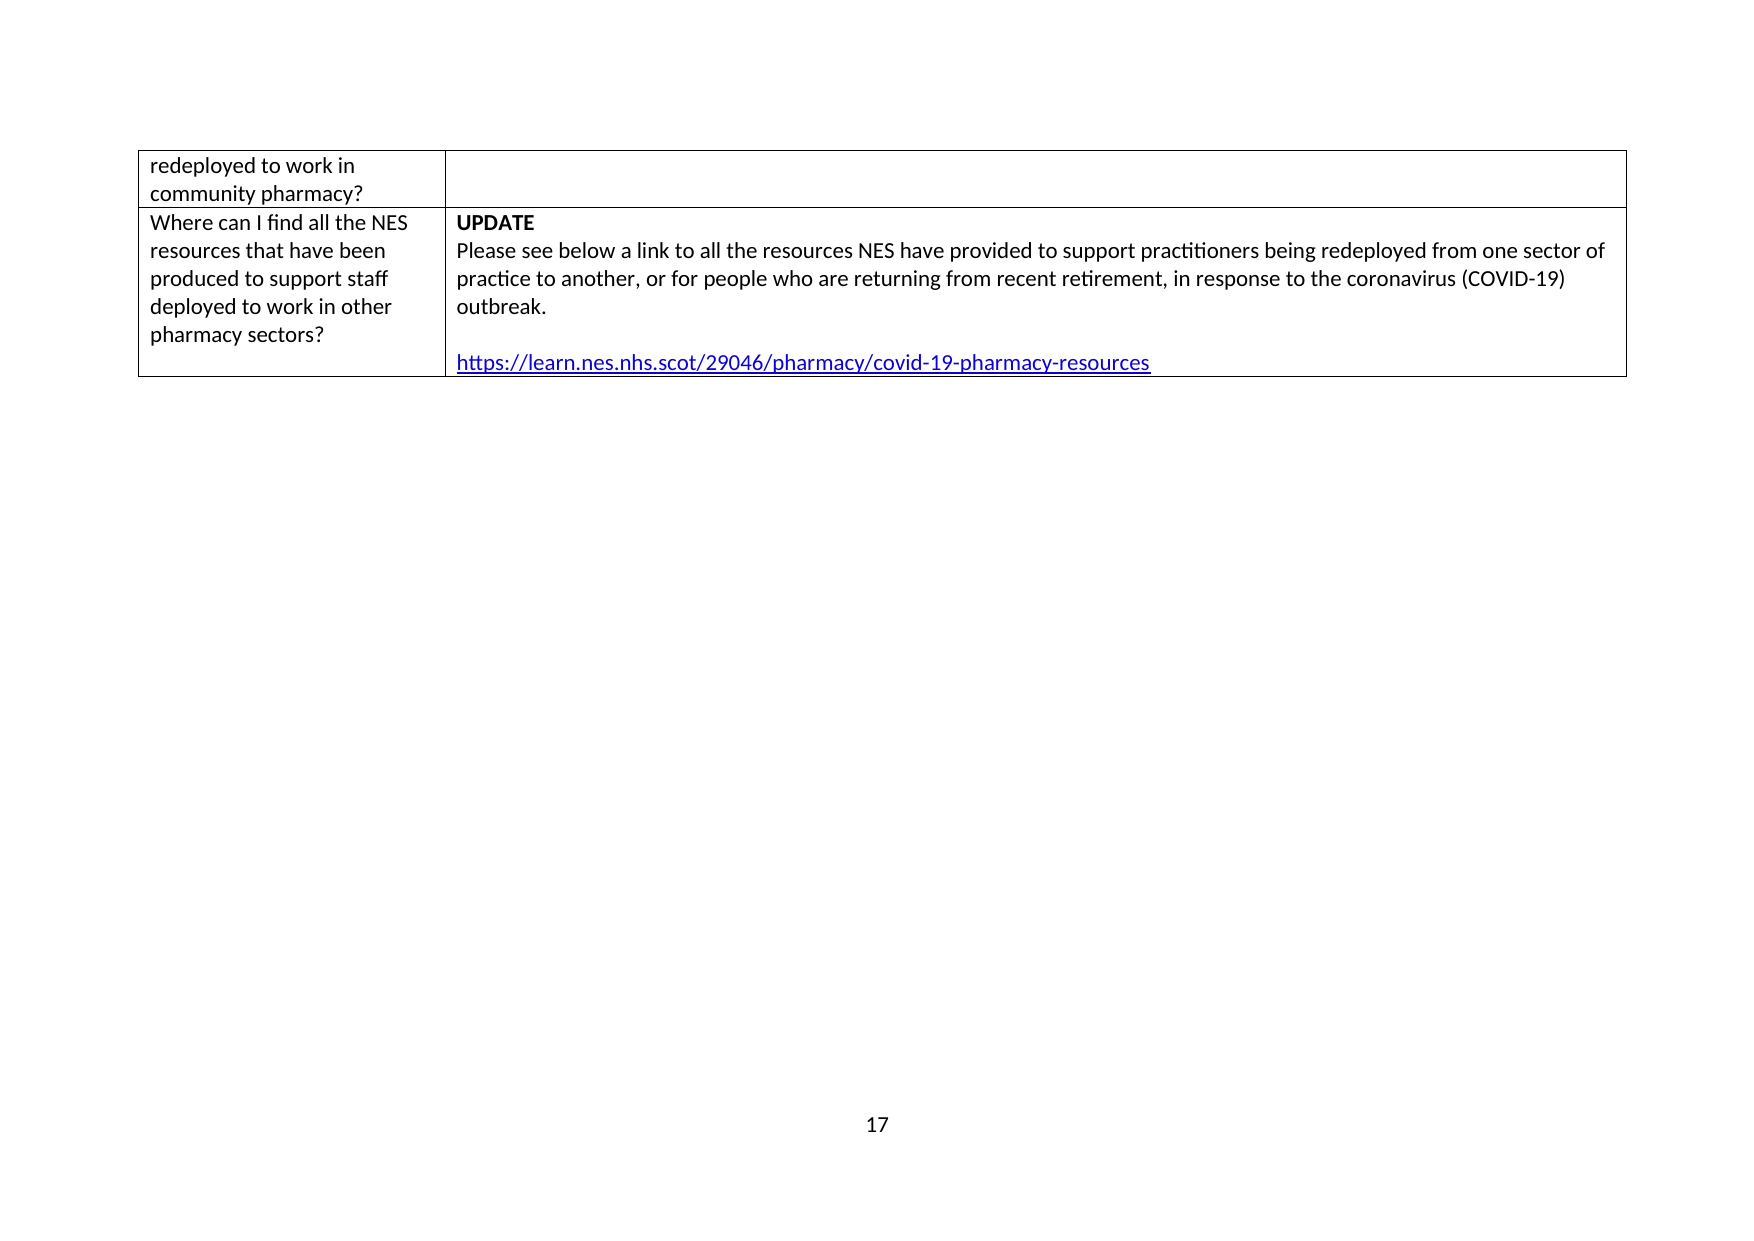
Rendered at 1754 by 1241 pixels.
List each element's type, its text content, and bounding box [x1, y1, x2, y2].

table_cell Where can I find all the NES resources that have been produced to support staff deployed to work in other pharmacy sectors? [139, 208, 445, 376]
table_cell UPDATE Please see below a link to all the resources NES have provided to support practitioners being redeployed from one sector of practice to another, or for people who are returning from recent retirement, in response to the coronavirus (COVID-19) outbreak. https://learn.nes.nhs.scot/29046/pharmacy/covid-19-pharmacy-resources [446, 208, 1626, 376]
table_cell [139, 151, 445, 207]
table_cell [446, 151, 1626, 207]
